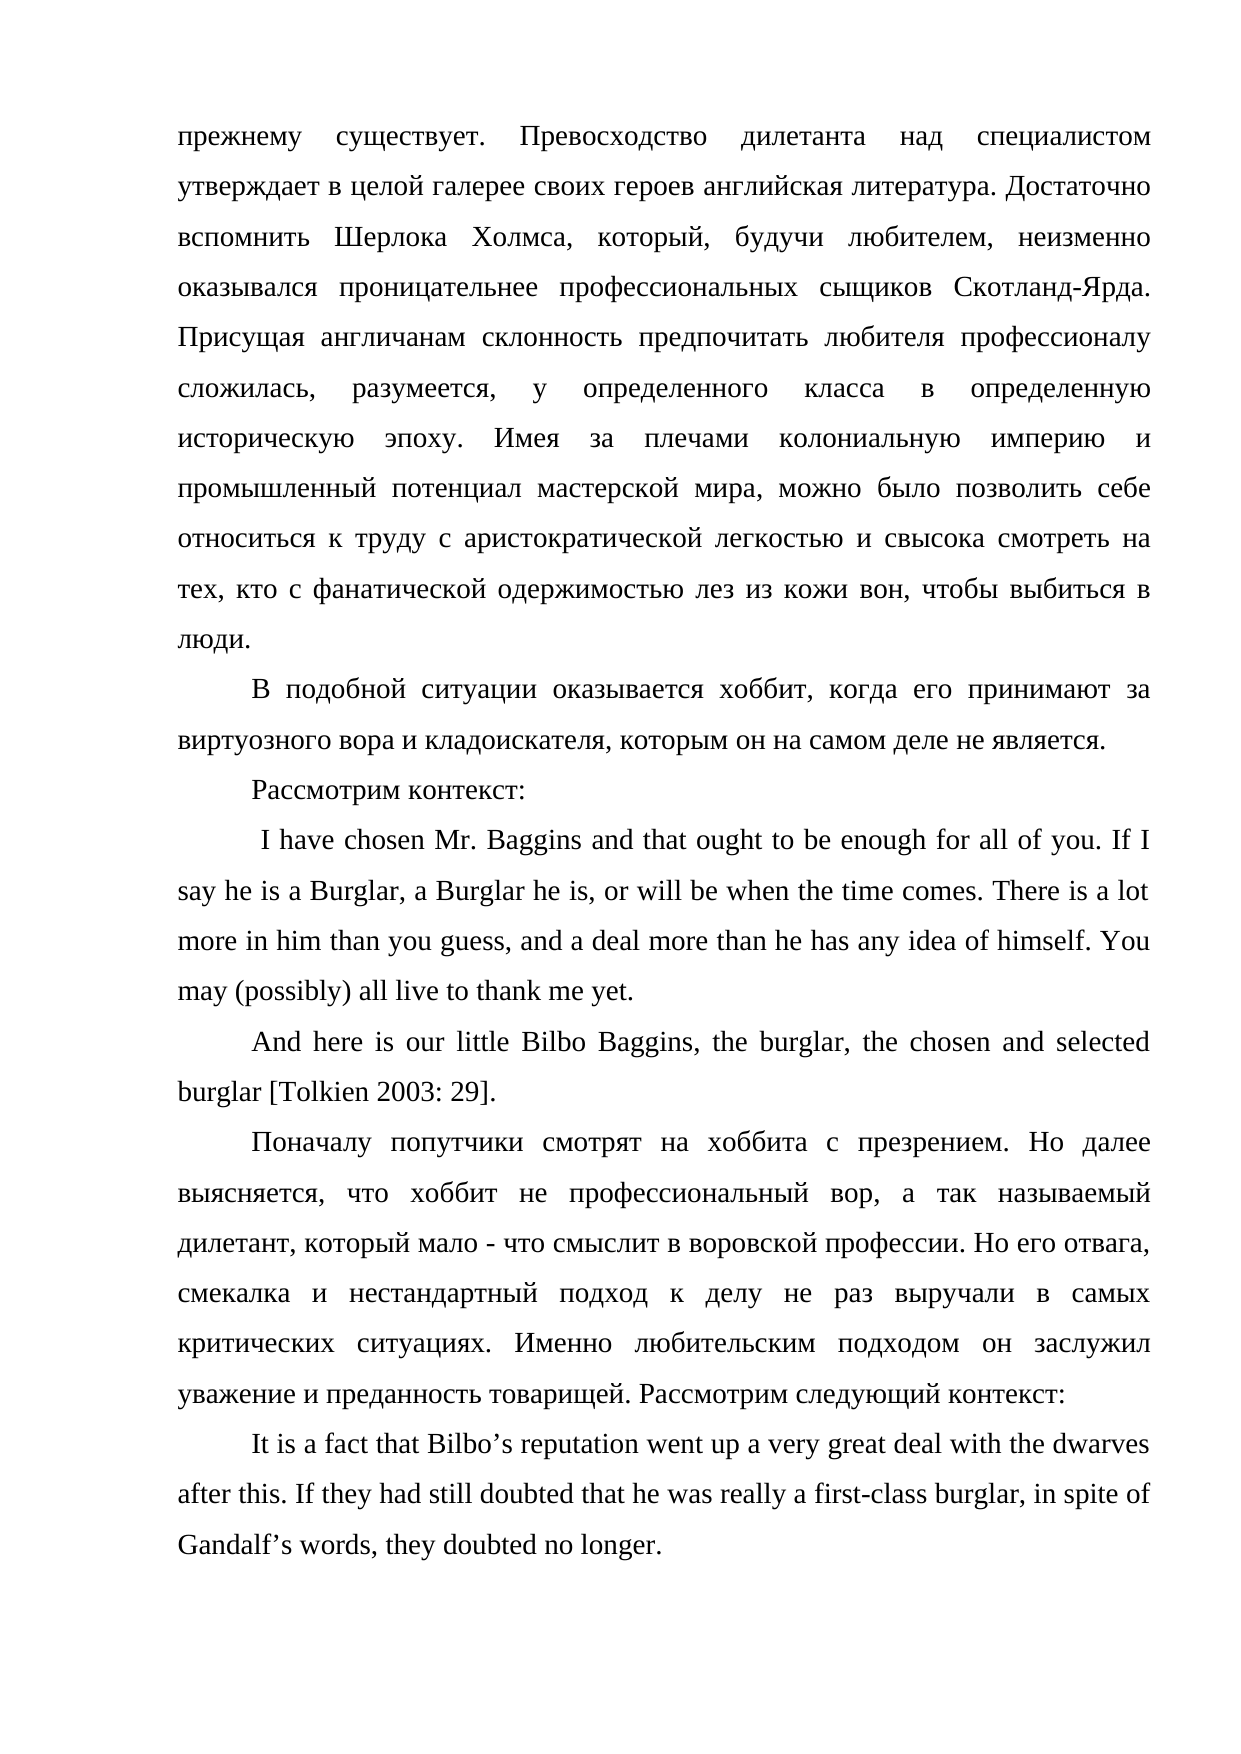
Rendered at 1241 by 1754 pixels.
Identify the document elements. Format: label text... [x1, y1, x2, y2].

text I have chosen Mr. Baggins and that ought to be enough for all of you. If I say he is a Burglar, a Burglar he is, or will be when the time comes. There is a lot more in him than you guess, and a deal more than he has any idea of himself. You may (possibly) all live to thank me yet. [177, 822, 1152, 1007]
text Поначалу попутчики смотрят на хоббита с презрением. Но далее выясняется, что хоббит не профессиональный вор, а так называемый дилетант, который мало - что смыслит в воровской профессии. Но его отвага, смекалка и нестандартный подход к делу не раз выручали в самых критических ситуациях. Именно любительским подходом он заслужил уважение и преданность товарищей. Рассмотрим следующий контекст: [177, 1124, 1152, 1409]
text It is a fact that Bilbo’s reputation went up a very great deal with the dwarves after this. If they had still doubted that he was really a first-class burglar, in spite of Gandalf’s words, they doubted no longer. [177, 1426, 1152, 1560]
text Рассмотрим контекст: [177, 772, 1152, 806]
text В подобной ситуации оказывается хоббит, когда его принимают за виртуозного вора и кладоискателя, которым он на самом деле не является. [177, 672, 1152, 755]
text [177, 118, 1152, 655]
text And here is our little Bilbo Baggins, the burglar, the chosen and selected burglar [Tolkien 2003: 29]. [177, 1024, 1152, 1108]
